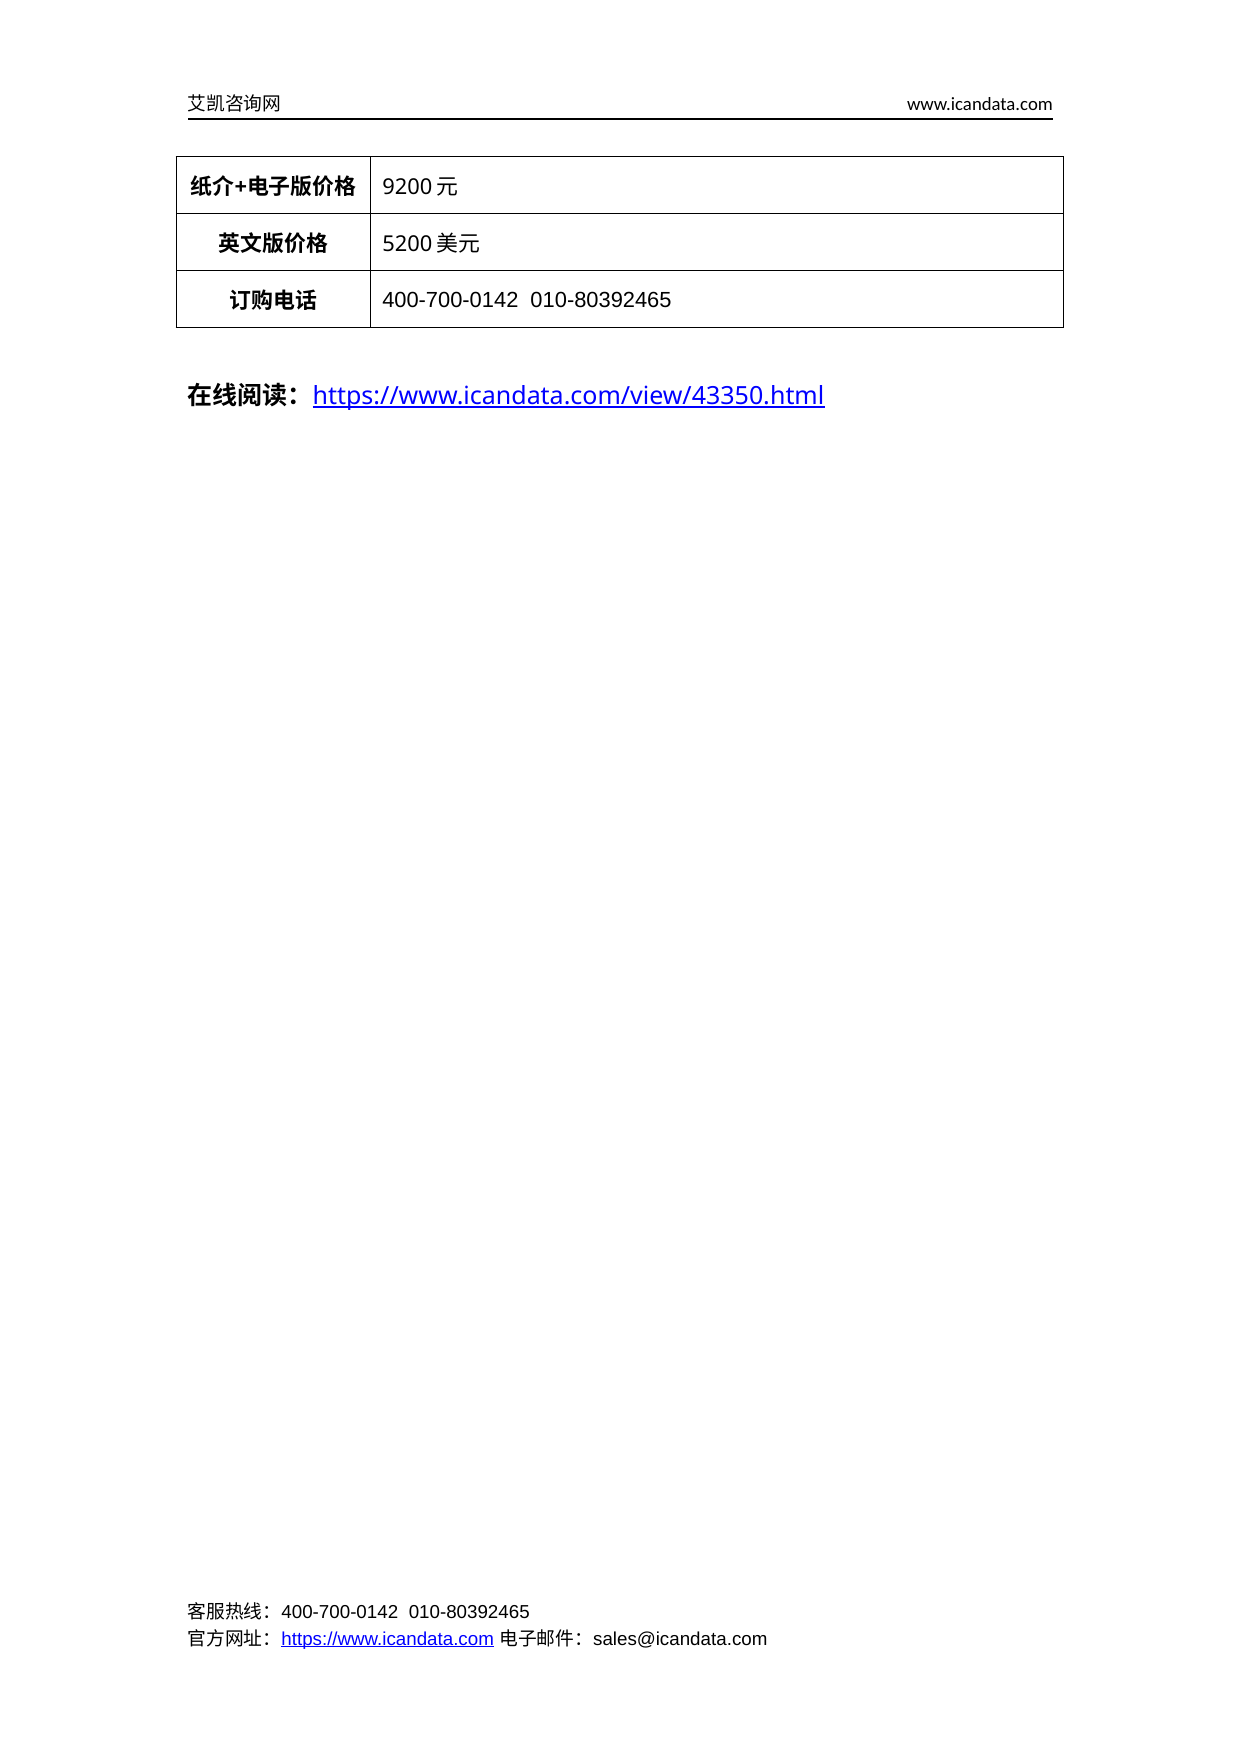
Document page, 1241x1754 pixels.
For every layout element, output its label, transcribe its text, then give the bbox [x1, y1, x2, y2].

table_cell 纸介+电子版价格 [177, 157, 370, 213]
table_cell 400-700-0142 010-80392465 [371, 271, 1063, 327]
text 在线阅读：https://www.icandata.com/view/43350.html [187, 361, 1053, 426]
table_cell 5200美元 [371, 214, 1063, 270]
table_cell 9200元 [371, 157, 1063, 213]
table_cell 订购电话 [177, 271, 370, 327]
table_cell 英文版价格 [177, 214, 370, 270]
